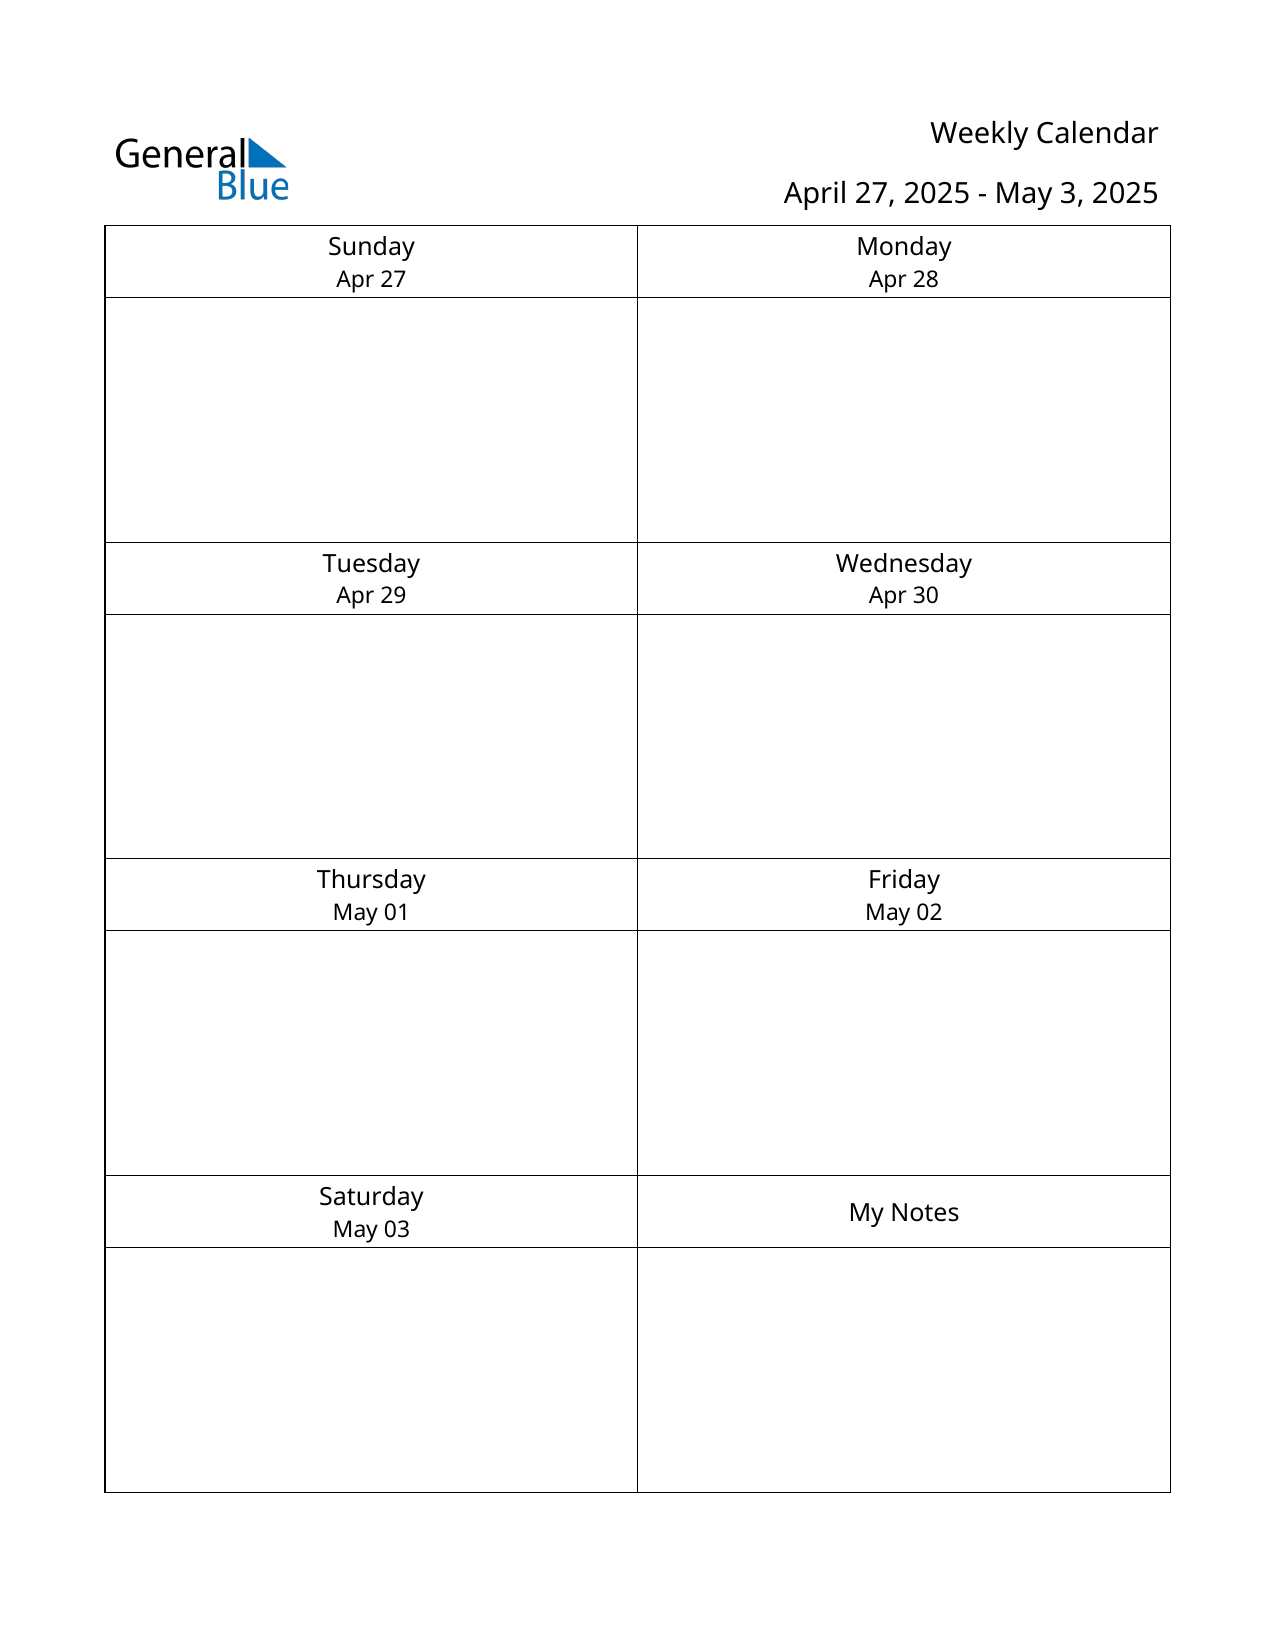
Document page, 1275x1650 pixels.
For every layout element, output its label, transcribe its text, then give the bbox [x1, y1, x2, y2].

picture [116, 138, 289, 200]
table_cell [638, 931, 1170, 1175]
table_cell Wednesday Apr 30 [638, 543, 1170, 613]
table_cell Friday May 02 [638, 859, 1170, 930]
table_header [105, 113, 302, 225]
table_cell [106, 1248, 637, 1492]
table_cell Monday Apr 28 [638, 226, 1170, 297]
table_cell [638, 1248, 1170, 1492]
table_header Weekly Calendar April 27, 2025 - May 3, 2025 [302, 113, 1170, 225]
table_cell Saturday May 03 [106, 1176, 637, 1247]
table_cell Thursday May 01 [106, 859, 637, 930]
table_cell Tuesday Apr 29 [106, 543, 637, 613]
table_cell [638, 615, 1170, 858]
table_cell [106, 931, 637, 1175]
table_cell [106, 615, 637, 858]
table_cell Sunday Apr 27 [106, 226, 637, 297]
table_cell My Notes [638, 1176, 1170, 1247]
table_cell [638, 298, 1170, 542]
table_cell [106, 298, 637, 542]
